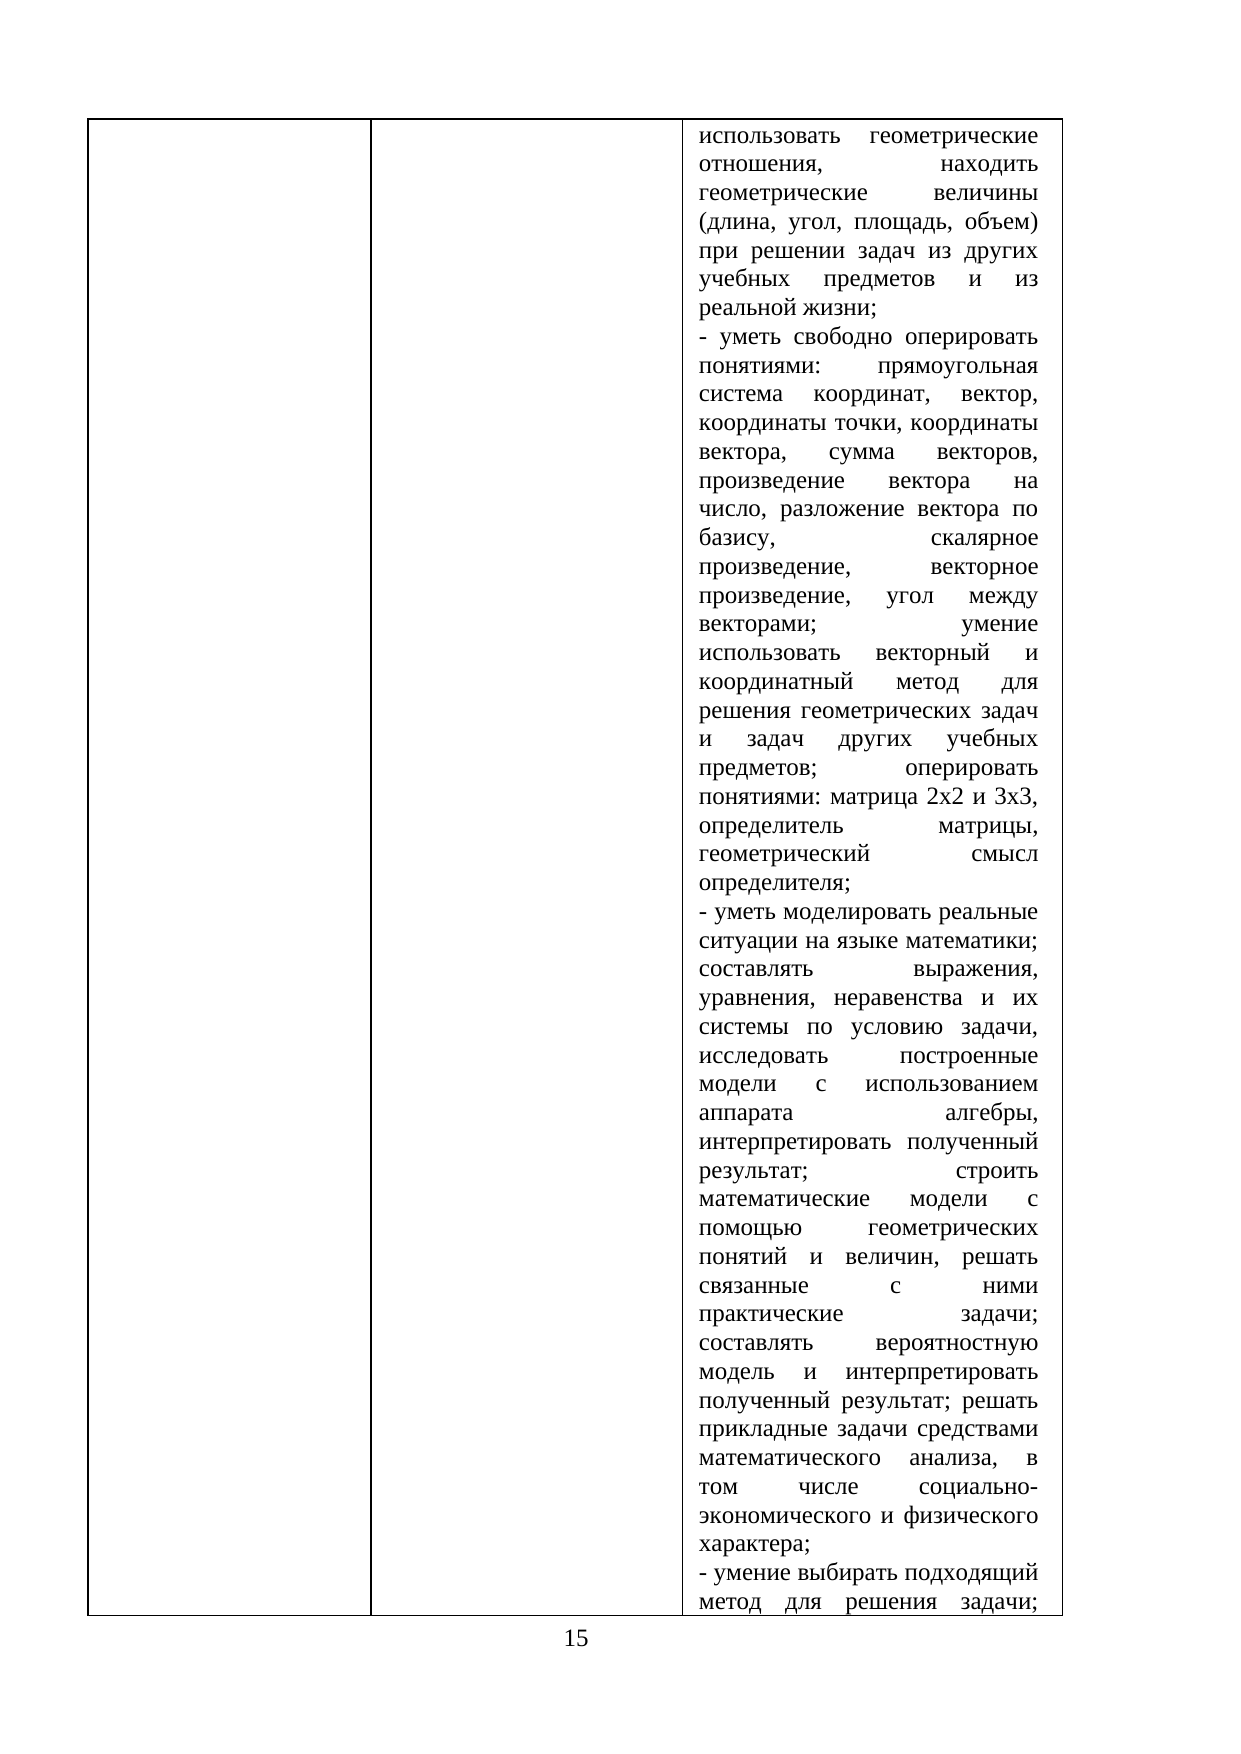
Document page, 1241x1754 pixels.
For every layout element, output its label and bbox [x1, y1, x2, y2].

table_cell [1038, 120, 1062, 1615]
table_cell [89, 120, 370, 1615]
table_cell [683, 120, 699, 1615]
table_cell [372, 120, 682, 1615]
